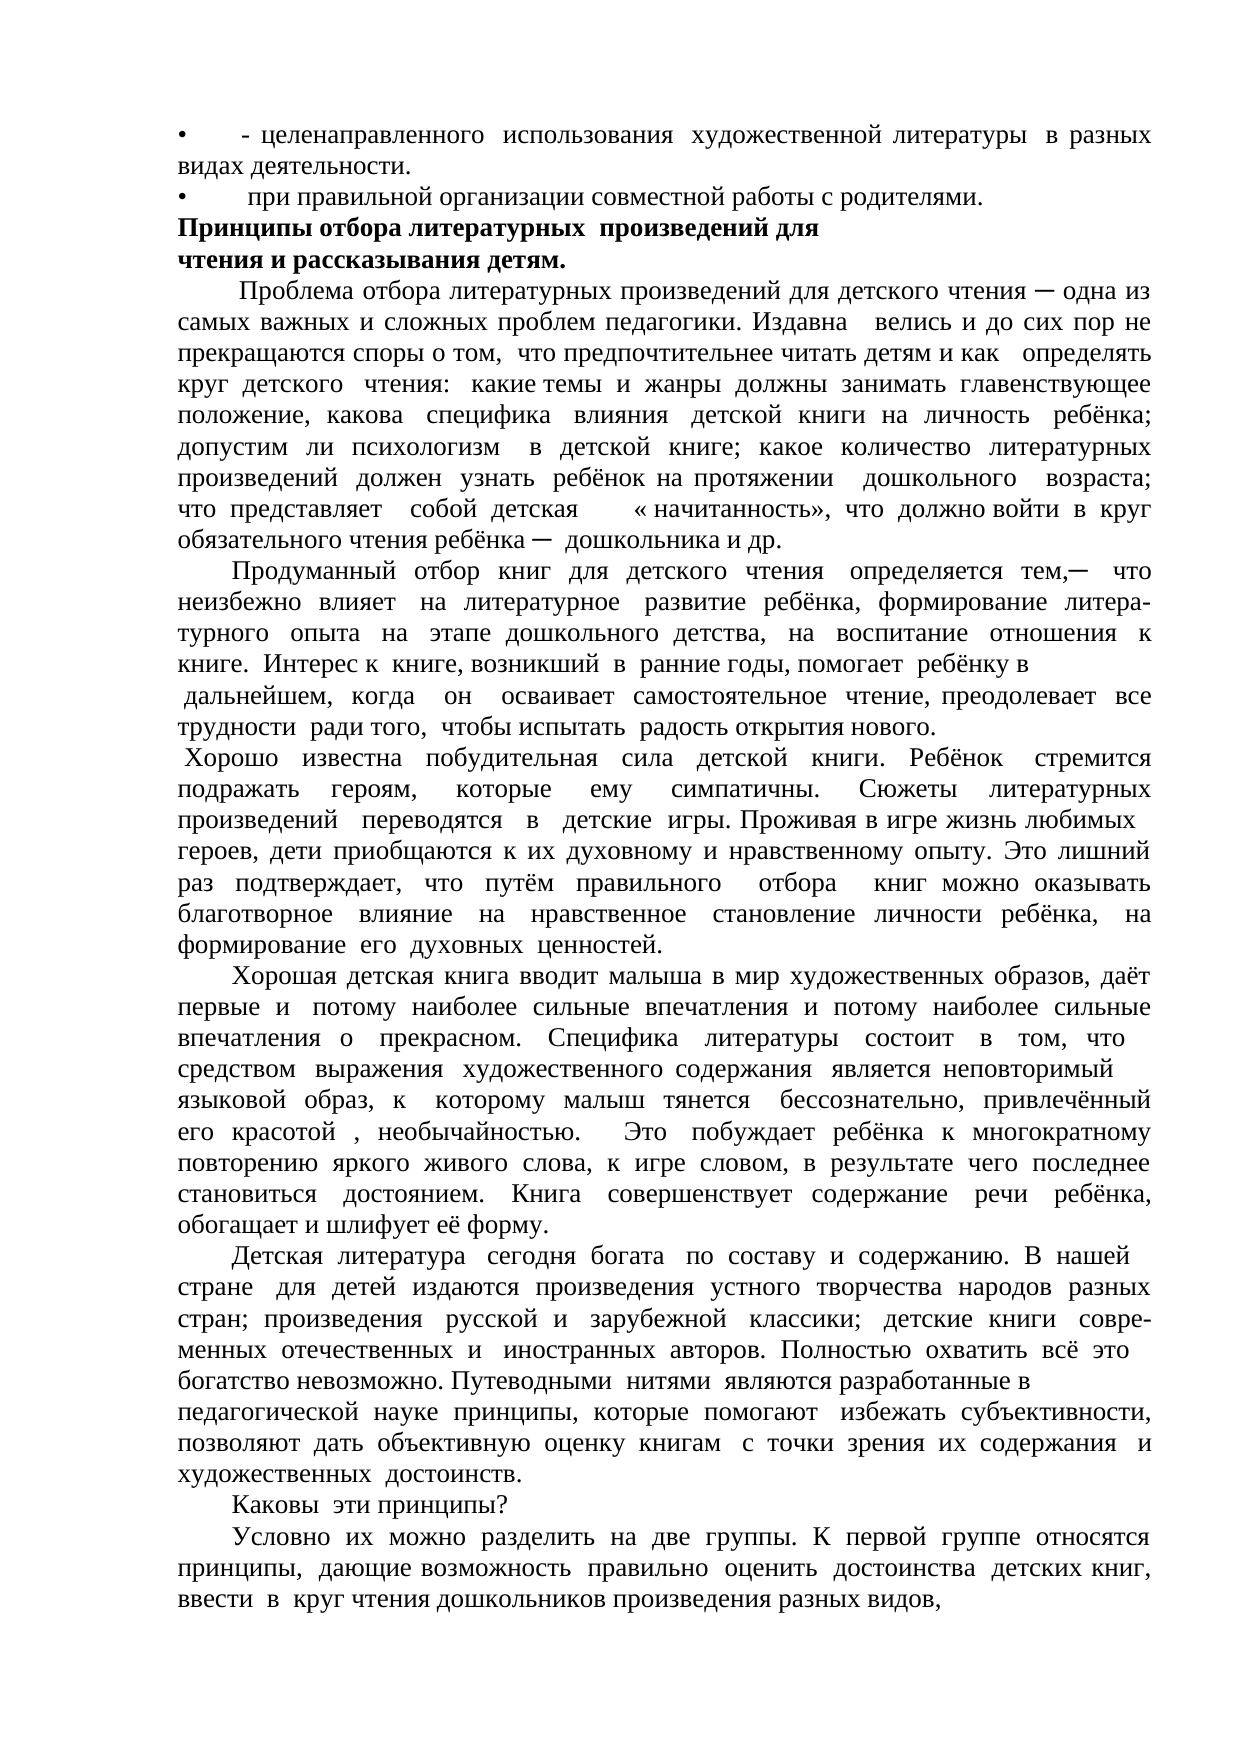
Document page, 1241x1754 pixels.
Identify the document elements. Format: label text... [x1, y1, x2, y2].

text Проблема отбора литературных произведений для детского чтения ─ одна из самых важных и сложных проблем педагогики. Издавна велись и до сих пор не прекращаются споры о том, что предпочтительнее читать детям и как определять круг детского чтения: какие темы и жанры должны занимать главенствующее положение, какова специфика влияния детской книги на личность ребёнка; допустим ли психологизм в детской книге; какое количество литературных произведений должен узнать ребёнок на протяжении дошкольного возраста; что представляет собой детская « начитанность», что должно войти в круг обязательного чтения ребёнка ─ дошкольника и др. [177, 274, 1152, 554]
text Принципы отбора литературных произведений для [177, 212, 1152, 243]
text Детская литература сегодня богата по составу и содержанию. В нашей стране для детей издаются произведения устного творчества народов разных стран; произведения русской и зарубежной классики; детские книги совре-менных отечественных и иностранных авторов. Полностью охватить всё это богатство невозможно. Путеводными нитями являются разработанные в [177, 1239, 1152, 1395]
text • при правильной организации совместной работы с родителями. [177, 180, 1152, 212]
text Хорошо известна побудительная сила детской книги. Ребёнок стремится подражать героям, которые ему симпатичны. Сюжеты литературных произведений переводятся в детские игры. Проживая в игре жизнь любимых героев, дети приобщаются к их духовному и нравственному опыту. Это лишний раз подтверждает, что путём правильного отбора книг можно оказывать благотворное влияние на нравственное становление личности ребёнка, на формирование его духовных ценностей. [177, 741, 1152, 959]
text Продуманный отбор книг для детского чтения определяется тем,─ что неизбежно влияет на литературное развитие ребёнка, формирование литера- турного опыта на этапе дошкольного детства, на воспитание отношения к книге. Интерес к книге, возникший в ранние годы, помогает ребёнку в [177, 554, 1152, 679]
text Каковы эти принципы? [177, 1488, 1152, 1520]
text педагогической науке принципы, которые помогают избежать субъективности, позволяют дать объективную оценку книгам с точки зрения их содержания и художественных достоинств. [177, 1395, 1152, 1488]
text чтения и рассказывания детям. [177, 243, 1152, 274]
text дальнейшем, когда он осваивает самостоятельное чтение, преодолевает все трудности ради того, чтобы испытать радость открытия нового. [177, 679, 1152, 741]
text Хорошая детская книга вводит малыша в мир художественных образов, даёт первые и потому наиболее сильные впечатления и потому наиболее сильные впечатления о прекрасном. Специфика литературы состоит в том, что средством выражения художественного содержания является неповторимый языковой образ, к которому малыш тянется бессознательно, привлечённый его красотой , необычайностью. Это побуждает ребёнка к многократному повторению яркого живого слова, к игре словом, в результате чего последнее становиться достоянием. Книга совершенствует содержание речи ребёнка, обогащает и шлифует её форму. [177, 959, 1152, 1239]
text Условно их можно разделить на две группы. К первой группе относятся принципы, дающие возможность правильно оценить достоинства детских книг, ввести в круг чтения дошкольников произведения разных видов, [177, 1520, 1152, 1613]
text • - целенаправленного использования художественной литературы в разных видах деятельности. [177, 118, 1152, 180]
